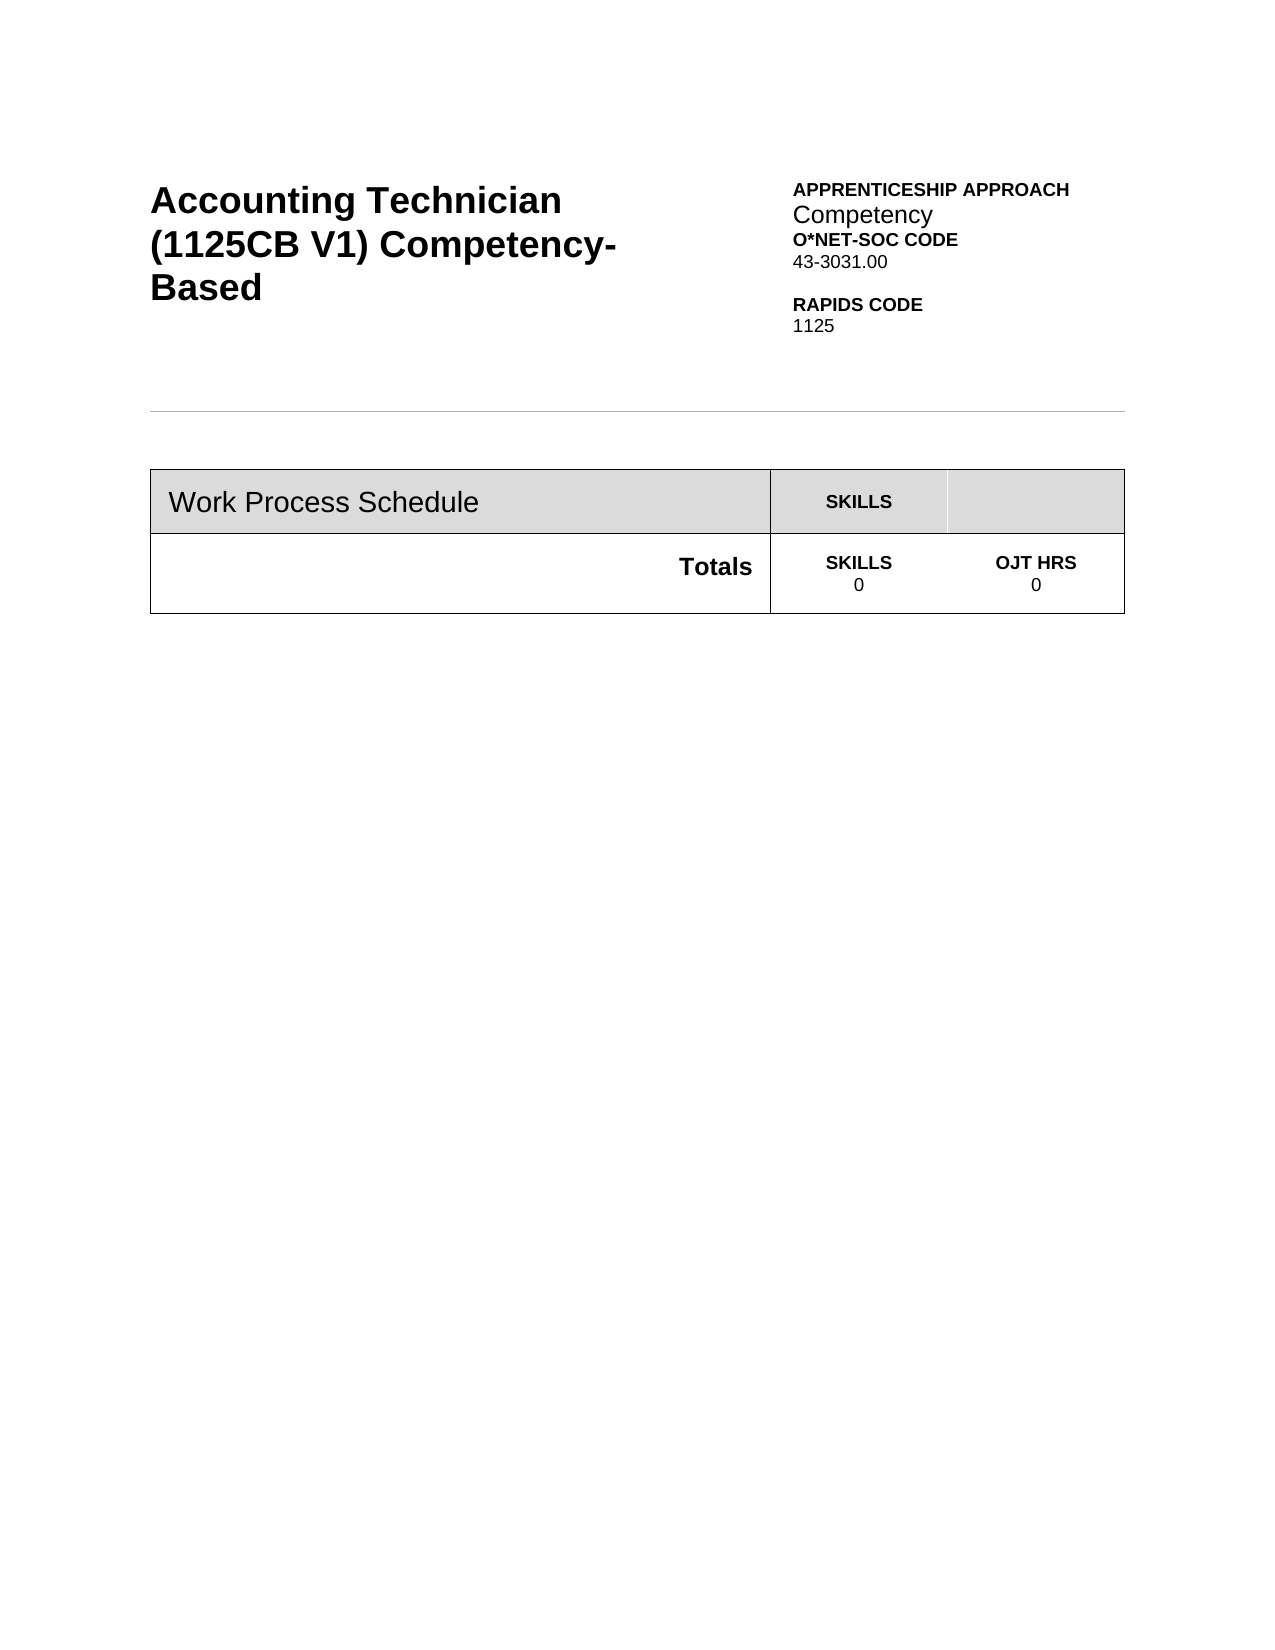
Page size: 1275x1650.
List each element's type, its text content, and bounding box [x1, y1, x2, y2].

table_cell SKILLS 0 [771, 534, 947, 613]
text RAPIDS CODE [793, 294, 1125, 315]
table_cell Totals [151, 534, 770, 613]
table_cell OJT HRS 0 [948, 534, 1124, 613]
table_header SKILLS [771, 470, 947, 533]
table_header Work Process Schedule [151, 470, 770, 533]
text 1125 [793, 315, 1125, 337]
text Competency [793, 200, 1125, 229]
table_header [948, 470, 1124, 533]
text 43-3031.00 [793, 251, 1125, 272]
text O*NET-SOC CODE [793, 229, 1125, 251]
text Accounting Technician (1125CB V1) Competency-Based [150, 179, 719, 308]
text APPRENTICESHIP APPROACH [793, 179, 1125, 200]
